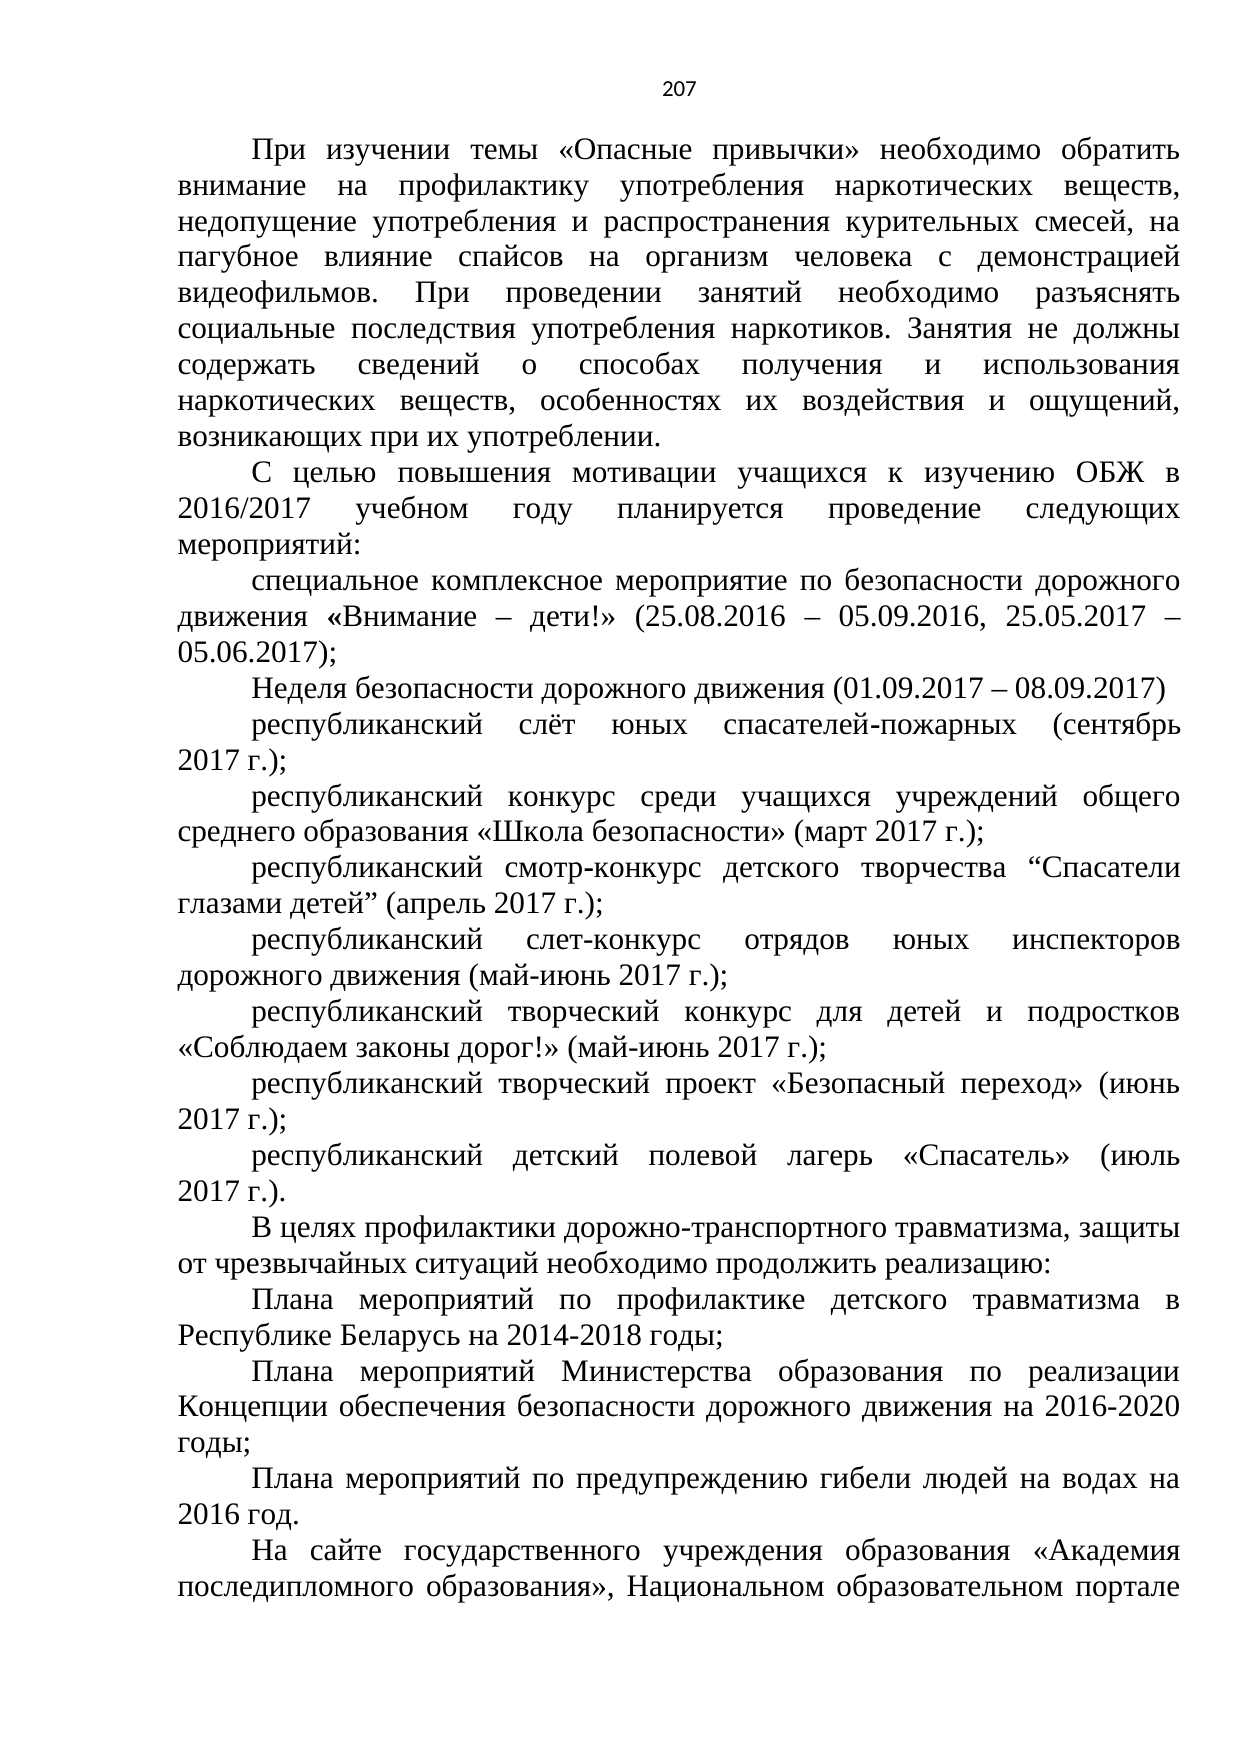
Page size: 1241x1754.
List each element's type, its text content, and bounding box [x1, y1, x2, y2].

text Плана мероприятий Министерства образования по реализации Концепции обеспечения безопасности дорожного движения на 2016-2020 годы; [177, 1352, 1181, 1459]
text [177, 1531, 1181, 1603]
text республиканский творческий проект «Безопасный переход» (июнь 2017 г.); [177, 1064, 1181, 1136]
text Плана мероприятий по предупреждению гибели людей на водах на 2016 год. [177, 1459, 1181, 1531]
text специальное комплексное мероприятие по безопасности дорожного движения «Внимание – дети!» (25.08.2016 – 05.09.2016, 25.05.2017 – 05.06.2017); [177, 561, 1181, 669]
text республиканский слёт юных спасателей-пожарных (сентябрь 2017 г.); [177, 705, 1181, 777]
text республиканский слет-конкурс отрядов юных инспекторов дорожного движения (май-июнь 2017 г.); [177, 921, 1181, 992]
text В целях профилактики дорожно-транспортного травматизма, защиты от чрезвычайных ситуаций необходимо продолжить реализацию: [177, 1208, 1181, 1280]
text республиканский детский полевой лагерь «Спасатель» (июль 2017 г.). [177, 1136, 1181, 1208]
text При изучении темы «Опасные привычки» необходимо обратить внимание на профилактику употребления наркотических веществ, недопущение употребления и распространения курительных смесей, на пагубное влияние спайсов на организм человека с демонстрацией видеофильмов. При проведении занятий необходимо разъяснять социальные последствия употребления наркотиков. Занятия не должны содержать сведений о способах получения и использования наркотических веществ, особенностях их воздействия и ощущений, возникающих при их употреблении. [177, 130, 1181, 453]
text республиканский смотр-конкурс детского творчества “Спасатели глазами детей” (апрель 2017 г.); [177, 849, 1181, 921]
text Неделя безопасности дорожного движения (01.09.2017 – 08.09.2017) [177, 669, 1181, 705]
text республиканский творческий конкурс для детей и подростков «Соблюдаем законы дорог!» (май-июнь 2017 г.); [177, 992, 1181, 1064]
text Плана мероприятий по профилактике детского травматизма в Республике Беларусь на 2014-2018 годы; [177, 1280, 1181, 1352]
text республиканский конкурс среди учащихся учреждений общего среднего образования «Школа безопасности» (март 2017 г.); [177, 777, 1181, 849]
text С целью повышения мотивации учащихся к изучению ОБЖ в 2016/2017 учебном году планируется проведение следующих мероприятий: [177, 453, 1181, 561]
